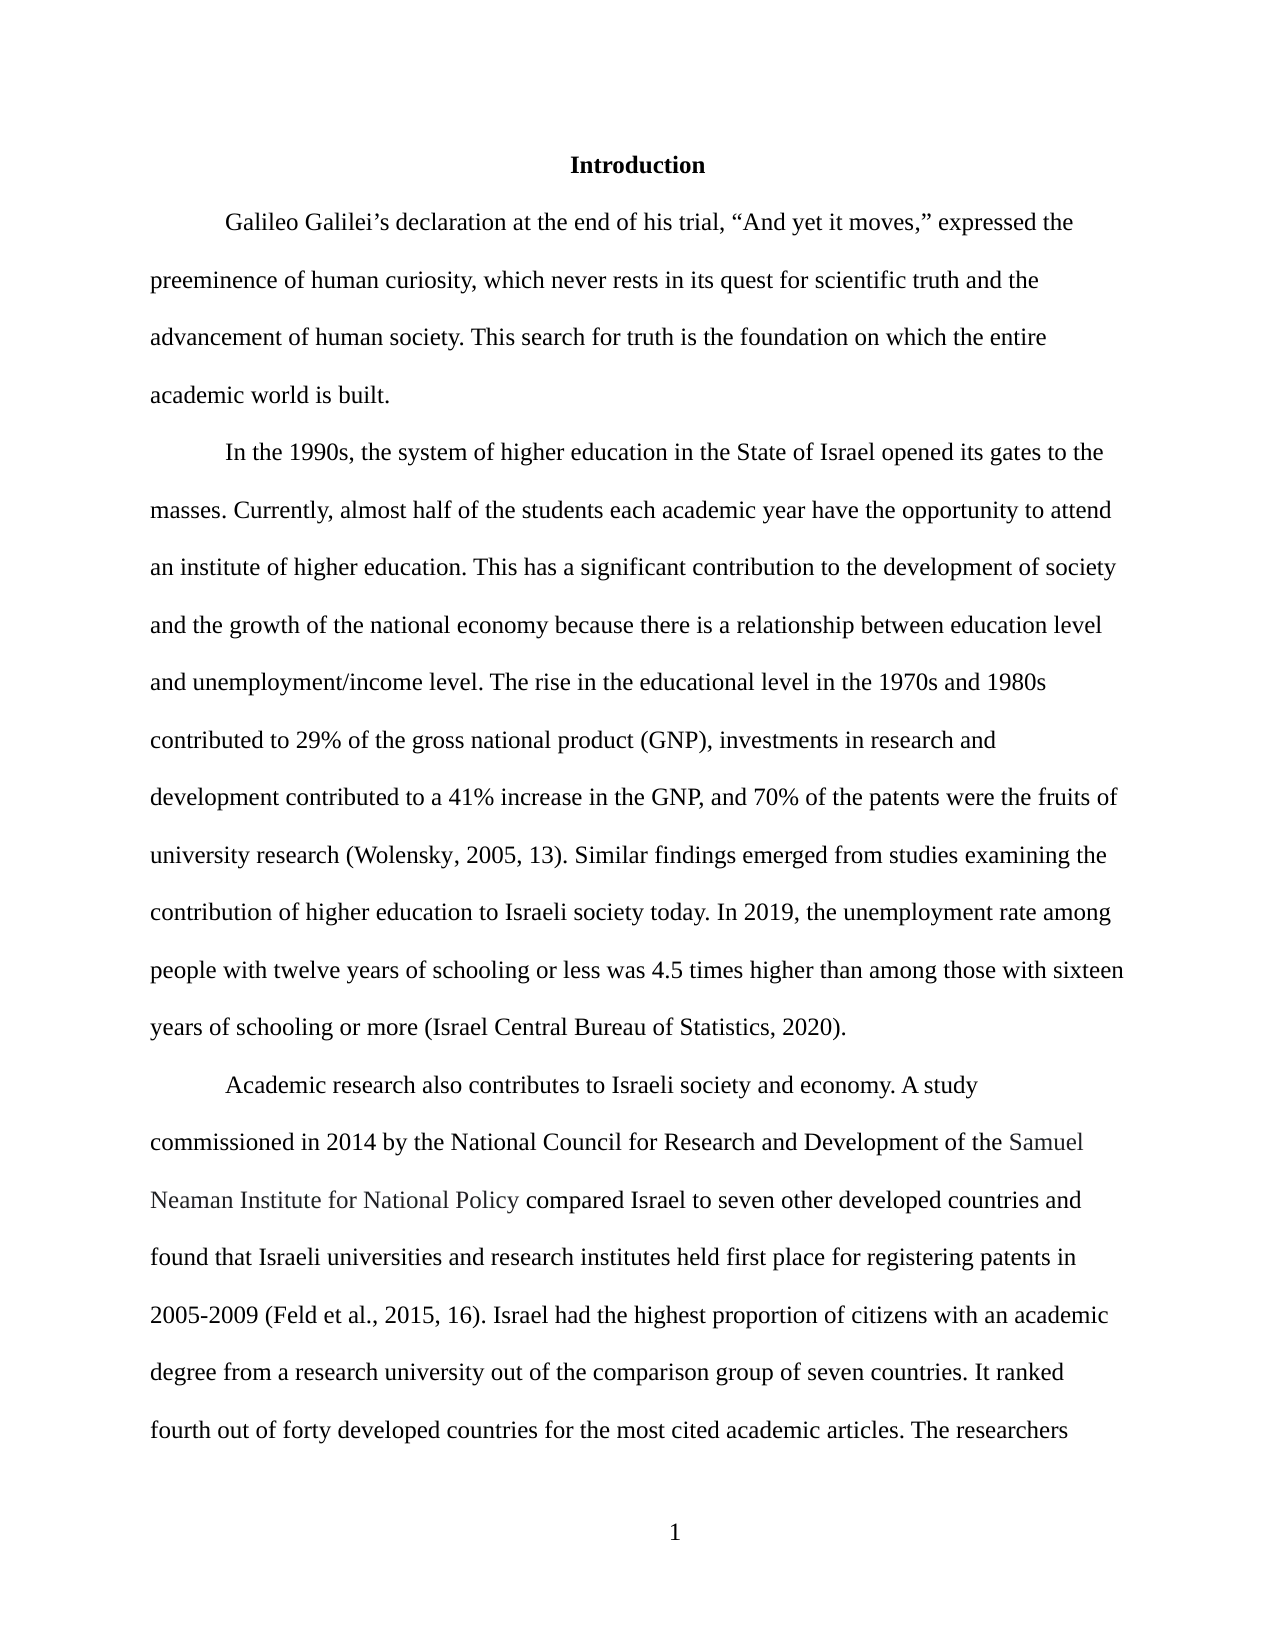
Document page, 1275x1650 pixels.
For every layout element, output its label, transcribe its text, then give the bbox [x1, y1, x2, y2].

text Galileo Galilei’s declaration at the end of his trial, “And yet it moves,” expressed the preeminence of human curiosity, which never rests in its quest for scientific truth and the advancement of human society. This search for truth is the foundation on which the entire academic world is built. [150, 207, 1125, 409]
text In the 1990s, the system of higher education in the State of Israel opened its gates to the masses. Currently, almost half of the students each academic year have the opportunity to attend an institute of higher education. This has a significant contribution to the development of society and the growth of the national economy because there is a relationship between education level and unemployment/income level. The rise in the educational level in the 1970s and 1980s contributed to 29% of the gross national product (GNP), investments in research and development contributed to a 41% increase in the GNP, and 70% of the patents were the fruits of university research (Wolensky, 2005, 13). Similar findings emerged from studies examining the contribution of higher education to Israeli society today. In 2019, the unemployment rate among people with twelve years of schooling or less was 4.5 times higher than among those with sixteen years of schooling or more (Israel Central Bureau of Statistics, 2020). [150, 437, 1125, 1041]
subtitle Introduction [150, 150, 1125, 179]
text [150, 1070, 1125, 1444]
